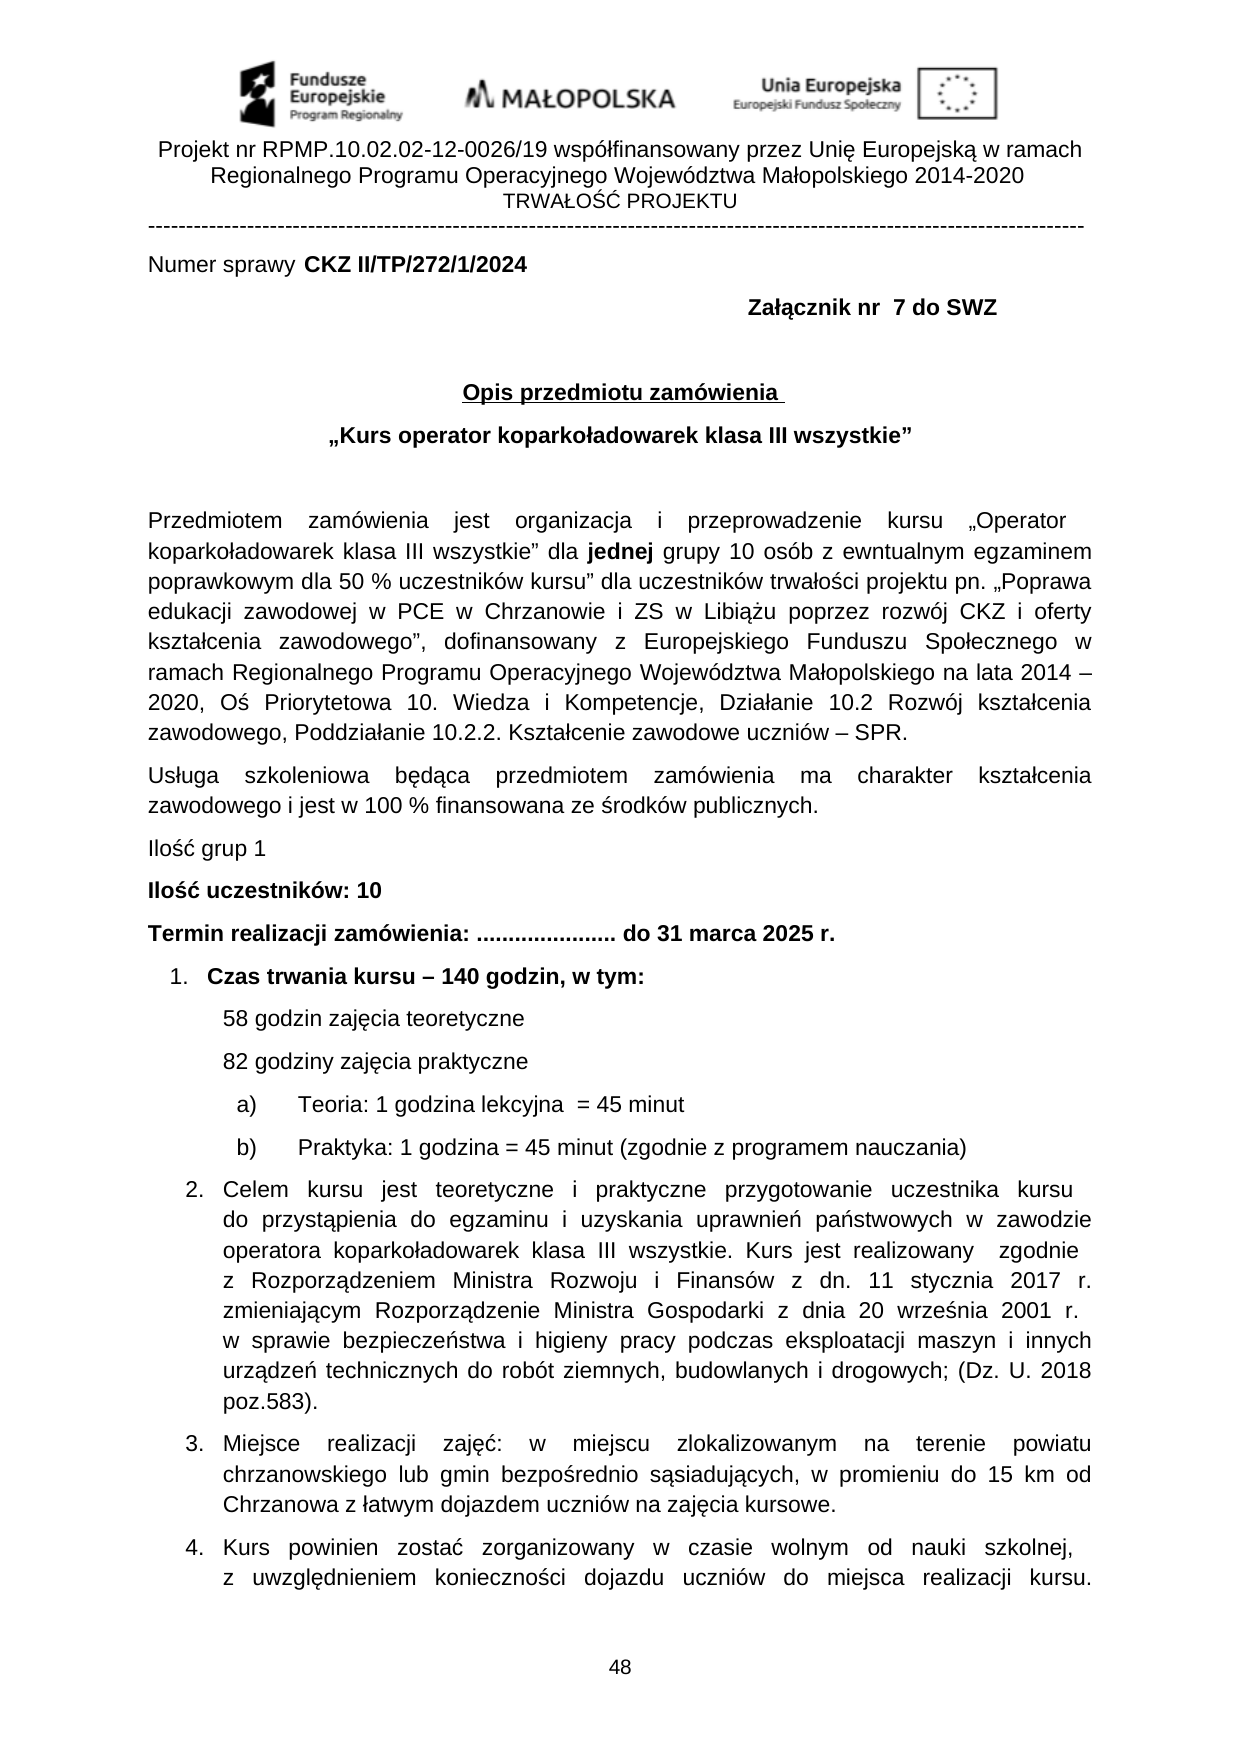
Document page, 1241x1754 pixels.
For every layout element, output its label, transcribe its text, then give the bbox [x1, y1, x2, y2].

list Czas trwania kursu – 140 godzin, w tym: [169, 963, 1092, 989]
text a) Teoria: 1 godzina lekcyjna = 45 minut [236, 1091, 1092, 1117]
text „Kurs operator koparkoładowarek klasa III wszystkie” [148, 422, 1092, 448]
list Miejsce realizacji zajęć: w miejscu zlokalizowanym na terenie powiatu chrzanowskiego lub gmin bezpośrednio sąsiadujących, w promieniu do 15 km od Chrzanowa z łatwym dojazdem uczniów na zajęcia kursowe. [185, 1430, 1092, 1517]
list 82 godziny zajęcia praktyczne [223, 1048, 1092, 1074]
text Ilość grup 1 [148, 834, 1092, 861]
text Przedmiotem zamówienia jest organizacja i przeprowadzenie kursu „Operator koparkoładowarek klasa III wszystkie” dla jednej grupy 10 osób z ewntualnym egzaminem poprawkowym dla 50 % uczestników kursu” dla uczestników trwałości projektu pn. „Poprawa edukacji zawodowej w PCE w Chrzanowie i ZS w Libiążu poprzez rozwój CKZ i oferty kształcenia zawodowego”, dofinansowany z Europejskiego Funduszu Społecznego w ramach Regionalnego Programu Operacyjnego Województwa Małopolskiego na lata 2014 – 2020, Oś Priorytetowa 10. Wiedza i Kompetencje, Działanie 10.2 Rozwój kształcenia zawodowego, Poddziałanie 10.2.2. Kształcenie zawodowe uczniów – SPR. [148, 507, 1092, 745]
list Celem kursu jest teoretyczne i praktyczne przygotowanie uczestnika kursu do przystąpienia do egzaminu i uzyskania uprawnień państwowych w zawodzie operatora koparkoładowarek klasa III wszystkie. Kurs jest realizowany zgodnie z Rozporządzeniem Ministra Rozwoju i Finansów z dn. 11 stycznia 2017 r. zmieniającym Rozporządzenie Ministra Gospodarki z dnia 20 września 2001 r. w sprawie bezpieczeństwa i higieny pracy podczas eksploatacji maszyn i innych urządzeń technicznych do robót ziemnych, budowlanych i drogowych; (Dz. U. 2018 poz.583). [185, 1176, 1092, 1414]
text Numer sprawy CKZ II/TP/272/1/2024 [148, 251, 1092, 278]
list 58 godzin zajęcia teoretyczne [223, 1005, 1092, 1032]
text Ilość uczestników: 10 [148, 877, 1092, 904]
text Termin realizacji zamówienia: ...................... do 31 marca 2025 r. [148, 920, 1092, 946]
picture [225, 59, 1015, 136]
text Załącznik nr 7 do SWZ [148, 294, 1092, 320]
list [185, 1533, 1092, 1590]
text b) Praktyka: 1 godzina = 45 minut (zgodnie z programem nauczania) [236, 1133, 1092, 1160]
text Usługa szkoleniowa będąca przedmiotem zamówienia ma charakter kształcenia zawodowego i jest w 100 % finansowana ze środków publicznych. [148, 762, 1092, 818]
text Opis przedmiotu zamówienia [148, 379, 1092, 406]
